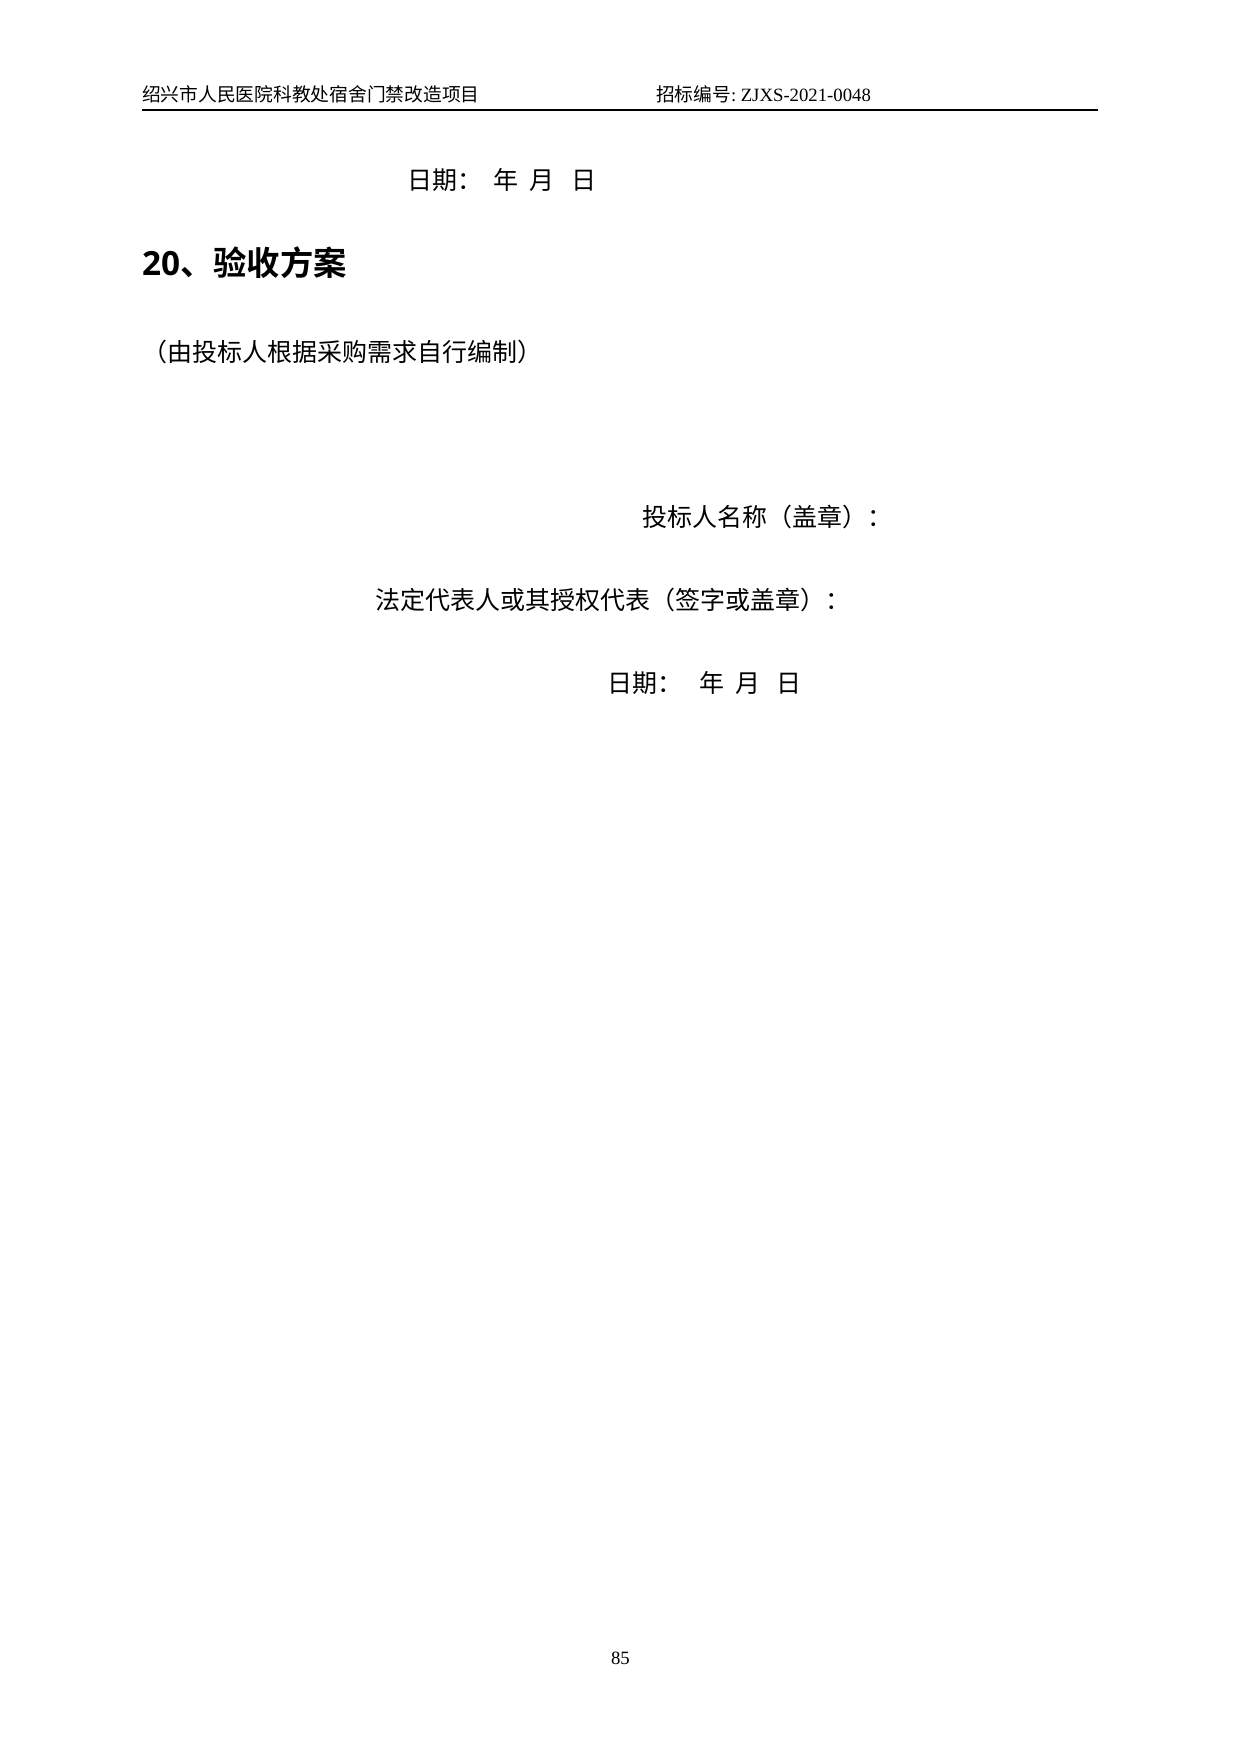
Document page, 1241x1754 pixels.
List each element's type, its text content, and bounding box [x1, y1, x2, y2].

text 投标人名称（盖章）： [142, 483, 1098, 548]
text 法定代表人或其授权代表（签字或盖章）： [142, 566, 1098, 631]
text 日期： 年 月 日 [142, 146, 1098, 211]
text 20、验收方案 [142, 229, 1098, 294]
text 日期： 年 月 日 [142, 649, 1098, 714]
text （由投标人根据采购需求自行编制） [142, 318, 1098, 383]
